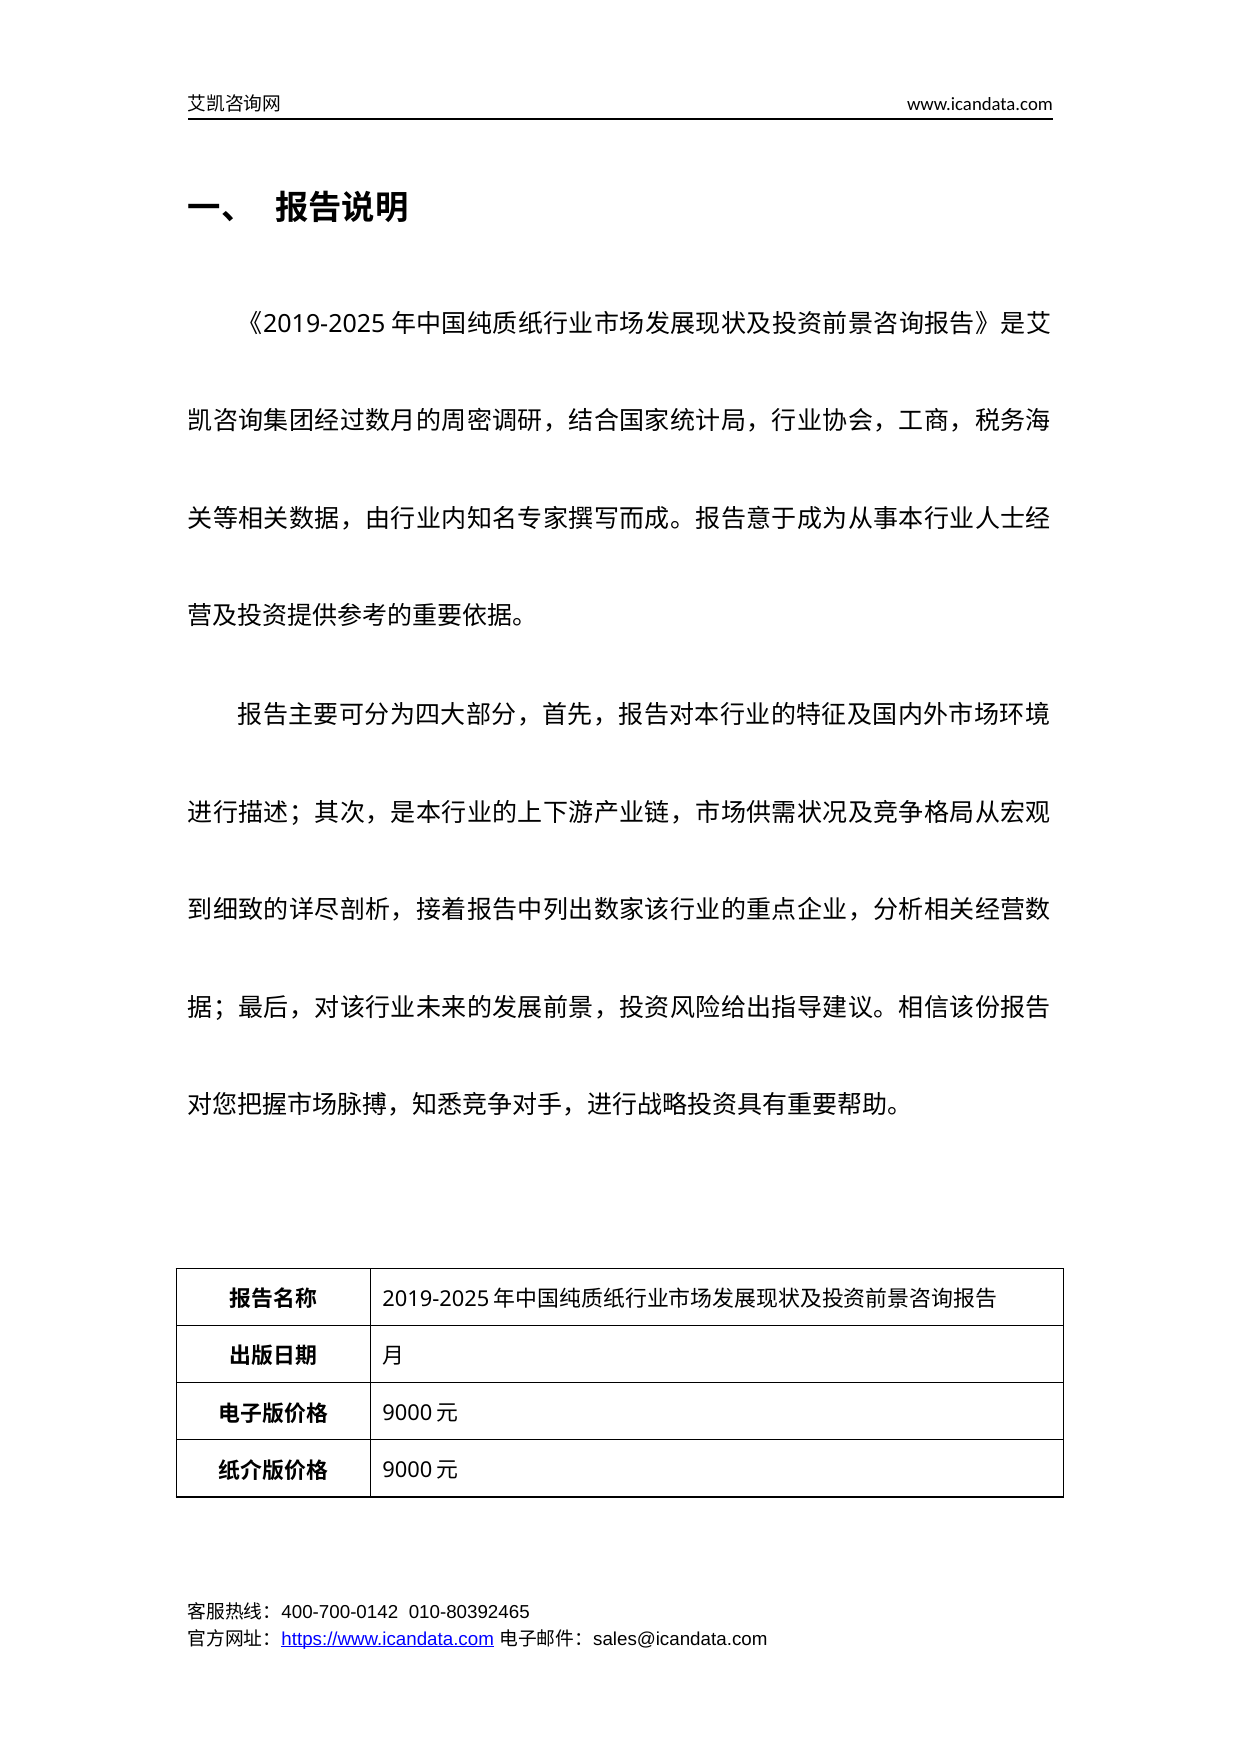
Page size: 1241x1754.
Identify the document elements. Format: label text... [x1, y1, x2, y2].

table_header 2019-2025年中国纯质纸行业市场发展现状及投资前景咨询报告 [371, 1269, 1063, 1325]
subtitle 报告说明 [187, 172, 1053, 237]
text 《2019-2025年中国纯质纸行业市场发展现状及投资前景咨询报告》是艾凯咨询集团经过数月的周密调研，结合国家统计局，行业协会，工商，税务海关等相关数据，由行业内知名专家撰写而成。报告意于成为从事本行业人士经营及投资提供参考的重要依据。 [187, 289, 1053, 646]
text 报告主要可分为四大部分，首先，报告对本行业的特征及国内外市场环境进行描述；其次，是本行业的上下游产业链，市场供需状况及竞争格局从宏观到细致的详尽剖析，接着报告中列出数家该行业的重点企业，分析相关经营数据；最后，对该行业未来的发展前景，投资风险给出指导建议。相信该份报告对您把握市场脉搏，知悉竞争对手，进行战略投资具有重要帮助。 [187, 681, 1053, 1136]
table_cell 电子版价格 [177, 1383, 370, 1439]
table_header 报告名称 [177, 1269, 370, 1325]
table_cell 月 [371, 1326, 1063, 1382]
table_cell 9000元 [371, 1383, 1063, 1439]
table_cell 纸介版价格 [177, 1440, 370, 1496]
table_cell 9000元 [371, 1440, 1063, 1496]
table_cell 出版日期 [177, 1326, 370, 1382]
